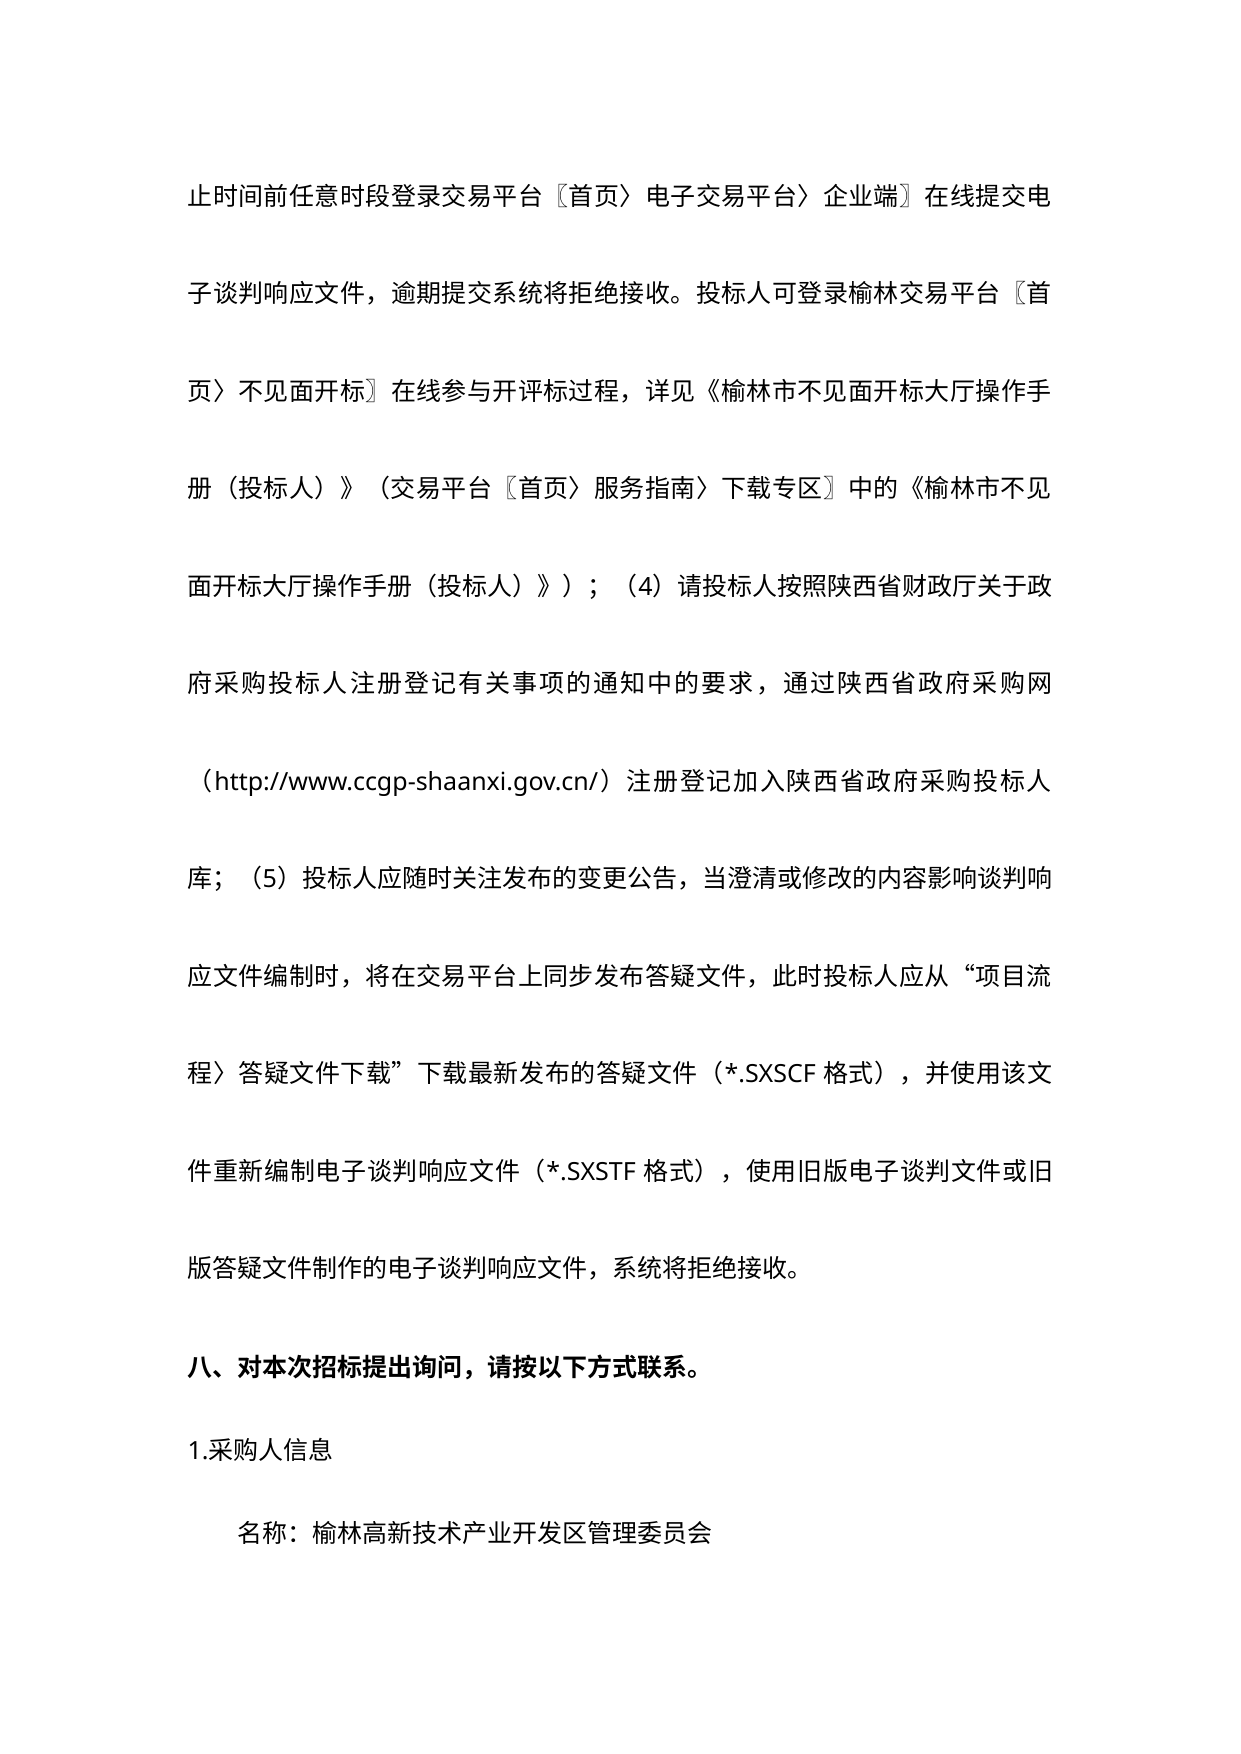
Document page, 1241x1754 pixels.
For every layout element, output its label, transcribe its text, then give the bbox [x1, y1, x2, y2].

subtitle 八、对本次招标提出询问，请按以下方式联系。 [187, 1333, 1053, 1398]
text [187, 162, 1053, 1299]
text 名称：榆林高新技术产业开发区管理委员会 [187, 1499, 1053, 1564]
text 1.采购人信息 [187, 1416, 1053, 1481]
